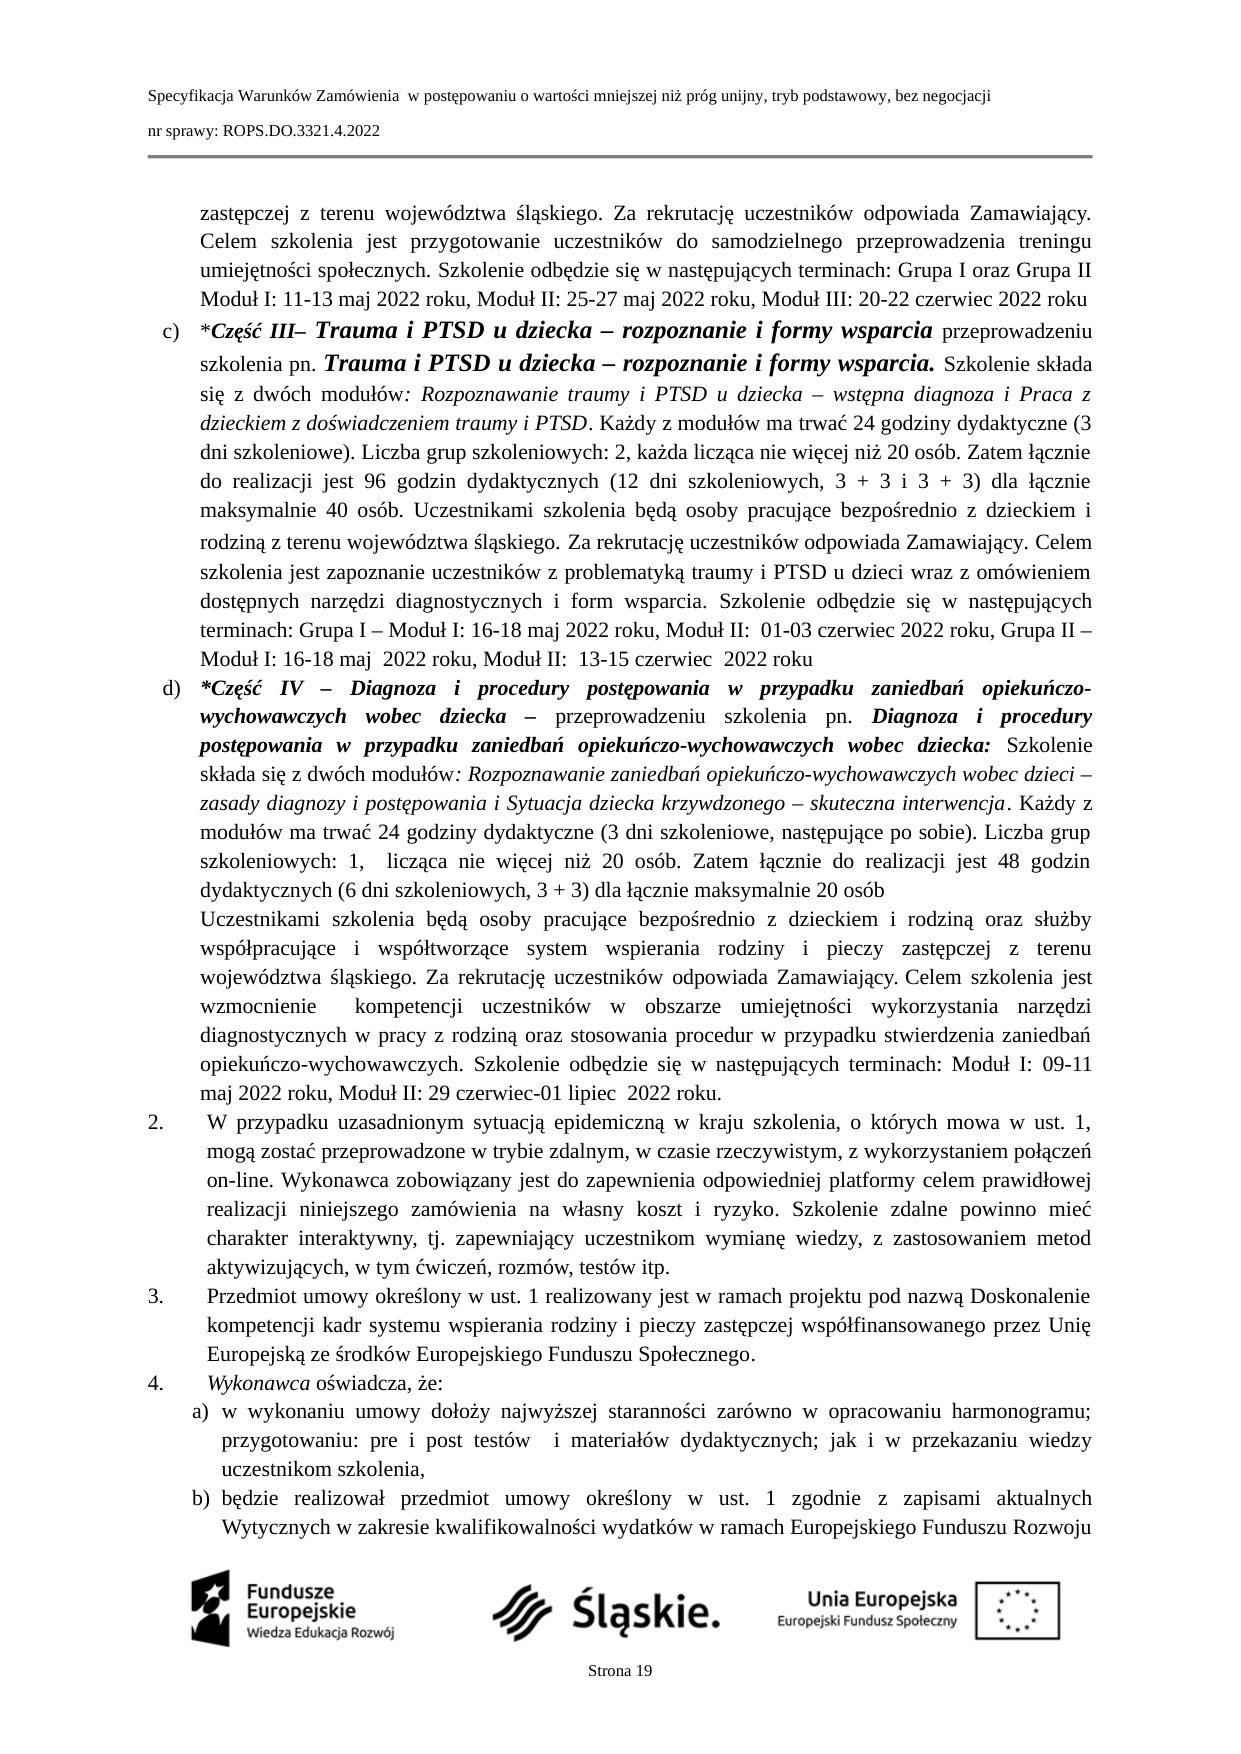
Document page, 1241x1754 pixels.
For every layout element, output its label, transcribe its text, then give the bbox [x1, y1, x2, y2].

list *Część IV – Diagnoza i procedury postępowania w przypadku zaniedbań opiekuńczo-wychowawczych wobec dziecka – przeprowadzeniu szkolenia pn. Diagnoza i procedury postępowania w przypadku zaniedbań opiekuńczo-wychowawczych wobec dziecka: Szkolenie składa się z dwóch modułów: Rozpoznawanie zaniedbań opiekuńczo-wychowawczych wobec dzieci – zasady diagnozy i postępowania i Sytuacja dziecka krzywdzonego – skuteczna interwencja. Każdy z modułów ma trwać 24 godziny dydaktyczne (3 dni szkoleniowe, następujące po sobie). Liczba grup szkoleniowych: 1, licząca nie więcej niż 20 osób. Zatem łącznie do realizacji jest 48 godzin dydaktycznych (6 dni szkoleniowych, 3 + 3) dla łącznie maksymalnie 20 osób [162, 674, 1093, 902]
list Wykonawca oświadcza, że: [148, 1369, 1093, 1395]
list Przedmiot umowy określony w ust. 1 realizowany jest w ramach projektu pod nazwą Doskonalenie kompetencji kadr systemu wspierania rodziny i pieczy zastępczej współfinansowanego przez Unię Europejską ze środków Europejskiego Funduszu Społecznego. [148, 1283, 1093, 1366]
list W przypadku uzasadnionym sytuacją epidemiczną w kraju szkolenia, o których mowa w ust. 1, mogą zostać przeprowadzone w trybie zdalnym, w czasie rzeczywistym, z wykorzystaniem połączeń on-line. Wykonawca zobowiązany jest do zapewnienia odpowiedniej platformy celem prawidłowej realizacji niniejszego zamówienia na własny koszt i ryzyko. Szkolenie zdalne powinno mieć charakter interaktywny, tj. zapewniający uczestnikom wymianę wiedzy, z zastosowaniem metod aktywizujących, w tym ćwiczeń, rozmów, testów itp. [148, 1109, 1093, 1279]
picture [147, 1557, 1106, 1661]
list w wykonaniu umowy dołoży najwyższej staranności zarówno w opracowaniu harmonogramu; przygotowaniu: pre i post testów i materiałów dydaktycznych; jak i w przekazaniu wiedzy uczestnikom szkolenia, [192, 1398, 1093, 1482]
list *Część III– Trauma i PTSD u dziecka – rozpoznanie i formy wsparcia przeprowadzeniu szkolenia pn. Trauma i PTSD u dziecka – rozpoznanie i formy wsparcia. Szkolenie składa się z dwóch modułów: Rozpoznawanie traumy i PTSD u dziecka – wstępna diagnoza i Praca z dzieckiem z doświadczeniem traumy i PTSD. Każdy z modułów ma trwać 24 godziny dydaktyczne (3 dni szkoleniowe). Liczba grup szkoleniowych: 2, każda licząca nie więcej niż 20 osób. Zatem łącznie do realizacji jest 96 godzin dydaktycznych (12 dni szkoleniowych, 3 + 3 i 3 + 3) dla łącznie maksymalnie 40 osób. Uczestnikami szkolenia będą osoby pracujące bezpośrednio z dzieckiem i rodziną z terenu województwa śląskiego. Za rekrutację uczestników odpowiada Zamawiający. Celem szkolenia jest zapoznanie uczestników z problematyką traumy i PTSD u dzieci wraz z omówieniem dostępnych narzędzi diagnostycznych i form wsparcia. Szkolenie odbędzie się w następujących terminach: Grupa I – Moduł I: 16-18 maj 2022 roku, Moduł II: 01-03 czerwiec 2022 roku, Grupa II – Moduł I: 16-18 maj 2022 roku, Moduł II: 13-15 czerwiec 2022 roku [162, 315, 1093, 671]
list Uczestnikami szkolenia będą osoby pracujące bezpośrednio z dzieckiem i rodziną oraz służby współpracujące i współtworzące system wspierania rodziny i pieczy zastępczej z terenu województwa śląskiego. Za rekrutację uczestników odpowiada Zamawiający. Celem szkolenia jest wzmocnienie kompetencji uczestników w obszarze umiejętności wykorzystania narzędzi diagnostycznych w pracy z rodziną oraz stosowania procedur w przypadku stwierdzenia zaniedbań opiekuńczo-wychowawczych. Szkolenie odbędzie się w następujących terminach: Moduł I: 09-11 maj 2022 roku, Moduł II: 29 czerwiec-01 lipiec 2022 roku. [200, 906, 1093, 1105]
